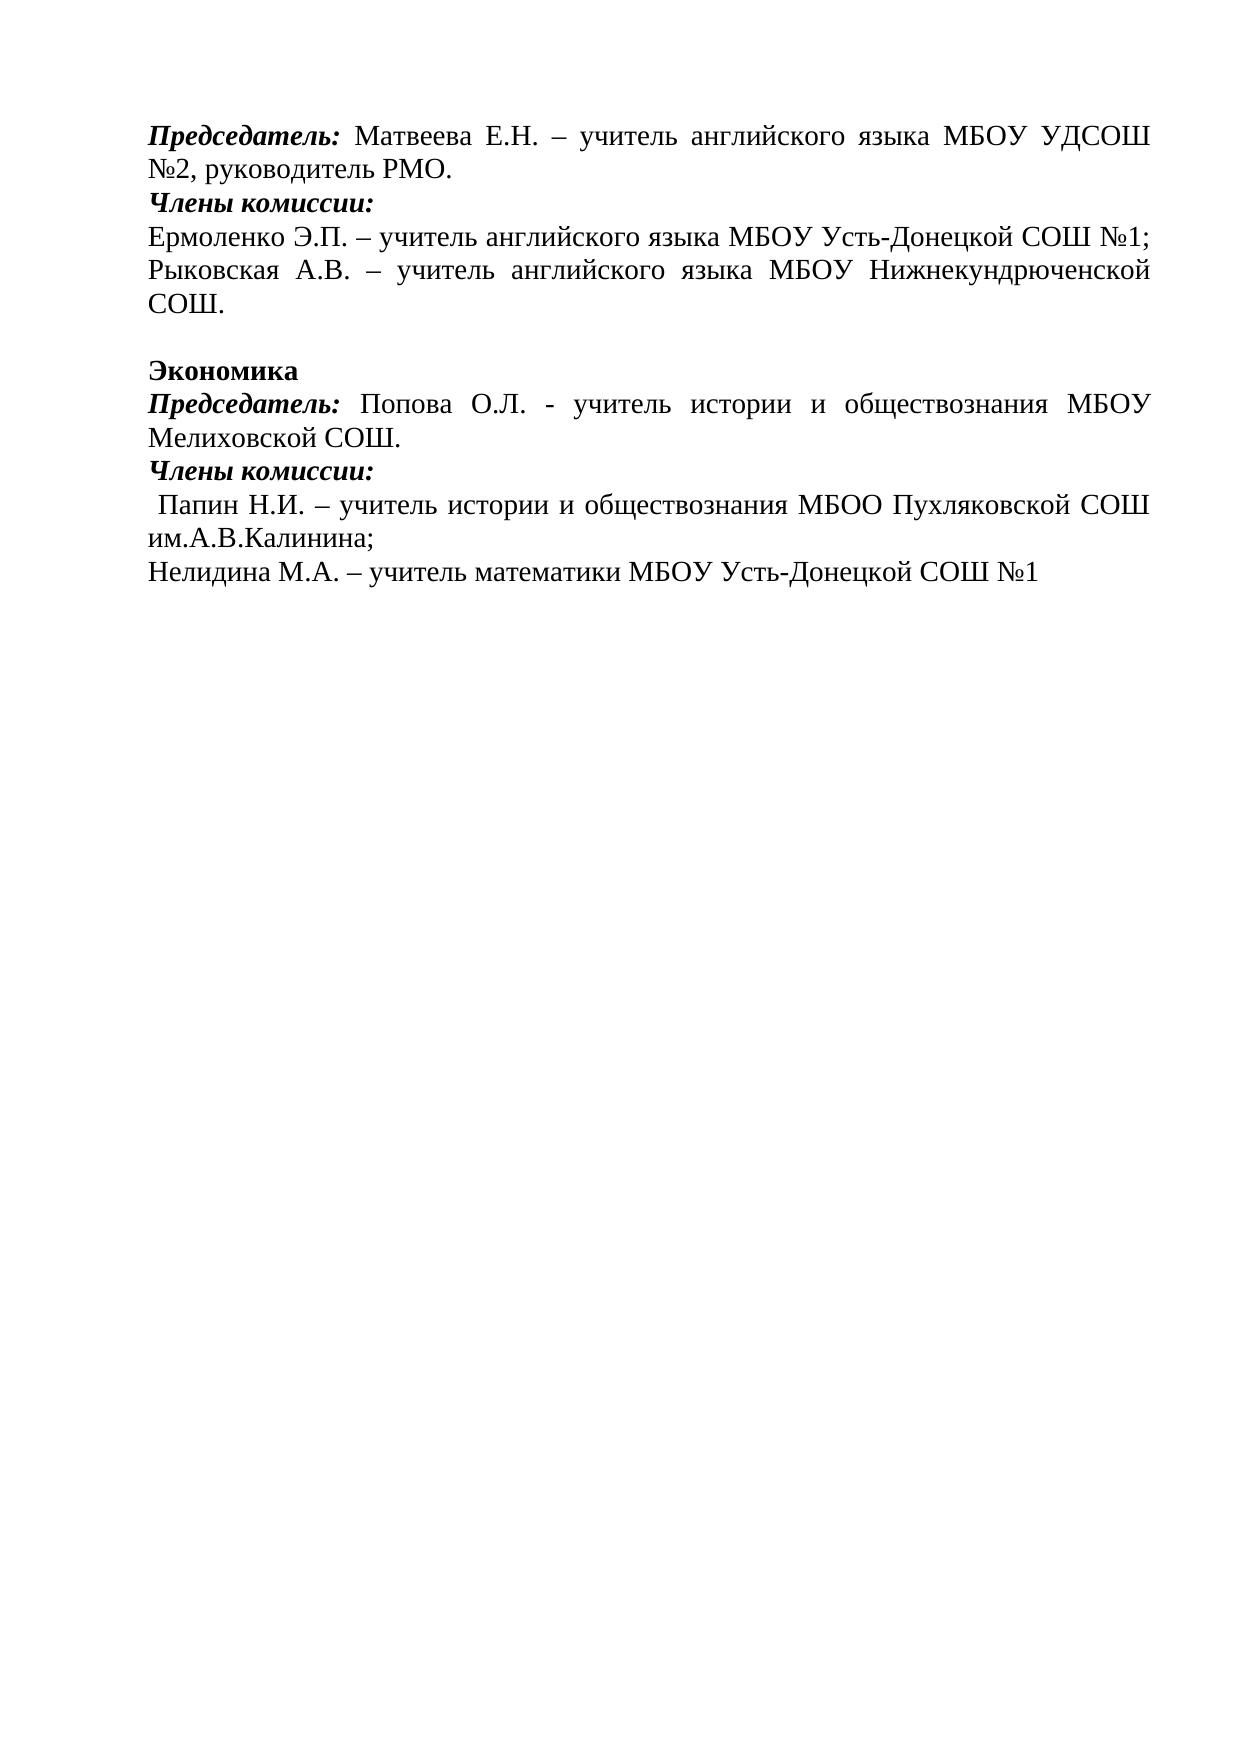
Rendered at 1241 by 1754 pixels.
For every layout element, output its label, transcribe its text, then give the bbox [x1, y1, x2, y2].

text Экономика [148, 353, 1152, 386]
text Председатель: Попова О.Л. - учитель истории и обществознания МБОУ Мелиховской СОШ. [148, 386, 1152, 453]
text Председатель: Матвеева Е.Н. – учитель английского языка МБОУ УДСОШ №2, руководитель РМО. [148, 118, 1152, 185]
text Члены комиссии: [148, 185, 1152, 219]
text Нелидина М.А. – учитель математики МБОУ Усть-Донецкой СОШ №1 [148, 554, 1152, 588]
text Ермоленко Э.П. – учитель английского языка МБОУ Усть-Донецкой СОШ №1; Рыковская А.В. – учитель английского языка МБОУ Нижнекундрюченской СОШ. [148, 219, 1152, 319]
text Папин Н.И. – учитель истории и обществознания МБОО Пухляковской СОШ им.А.В.Калинина; [148, 487, 1152, 554]
text Члены комиссии: [148, 453, 1152, 487]
